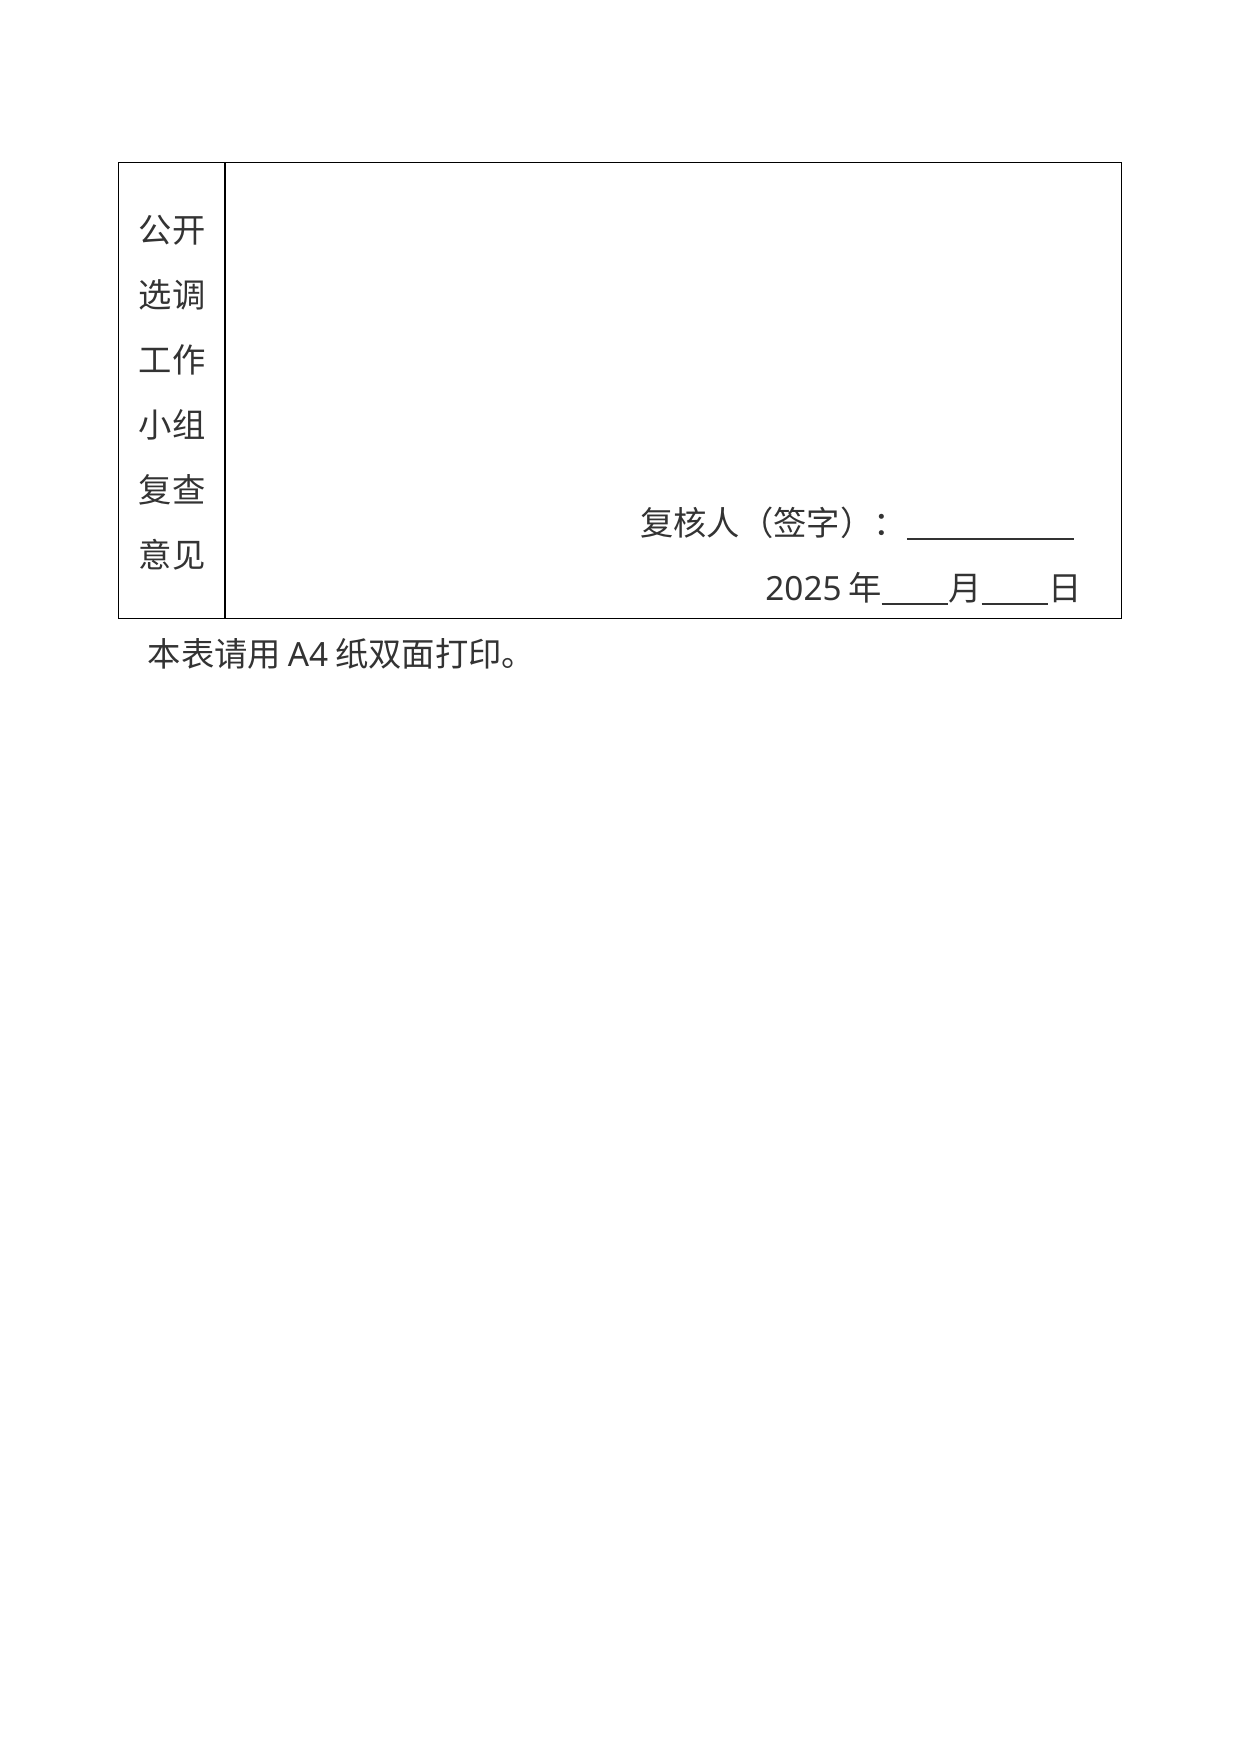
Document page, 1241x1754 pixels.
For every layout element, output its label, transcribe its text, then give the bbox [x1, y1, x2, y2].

text 本表请用A4纸双面打印。 [148, 619, 1092, 684]
table_cell 复核人（签字）： 2025年 月 日 [226, 163, 1121, 618]
table_cell 公开选调工作小组复查意见 [119, 163, 224, 618]
